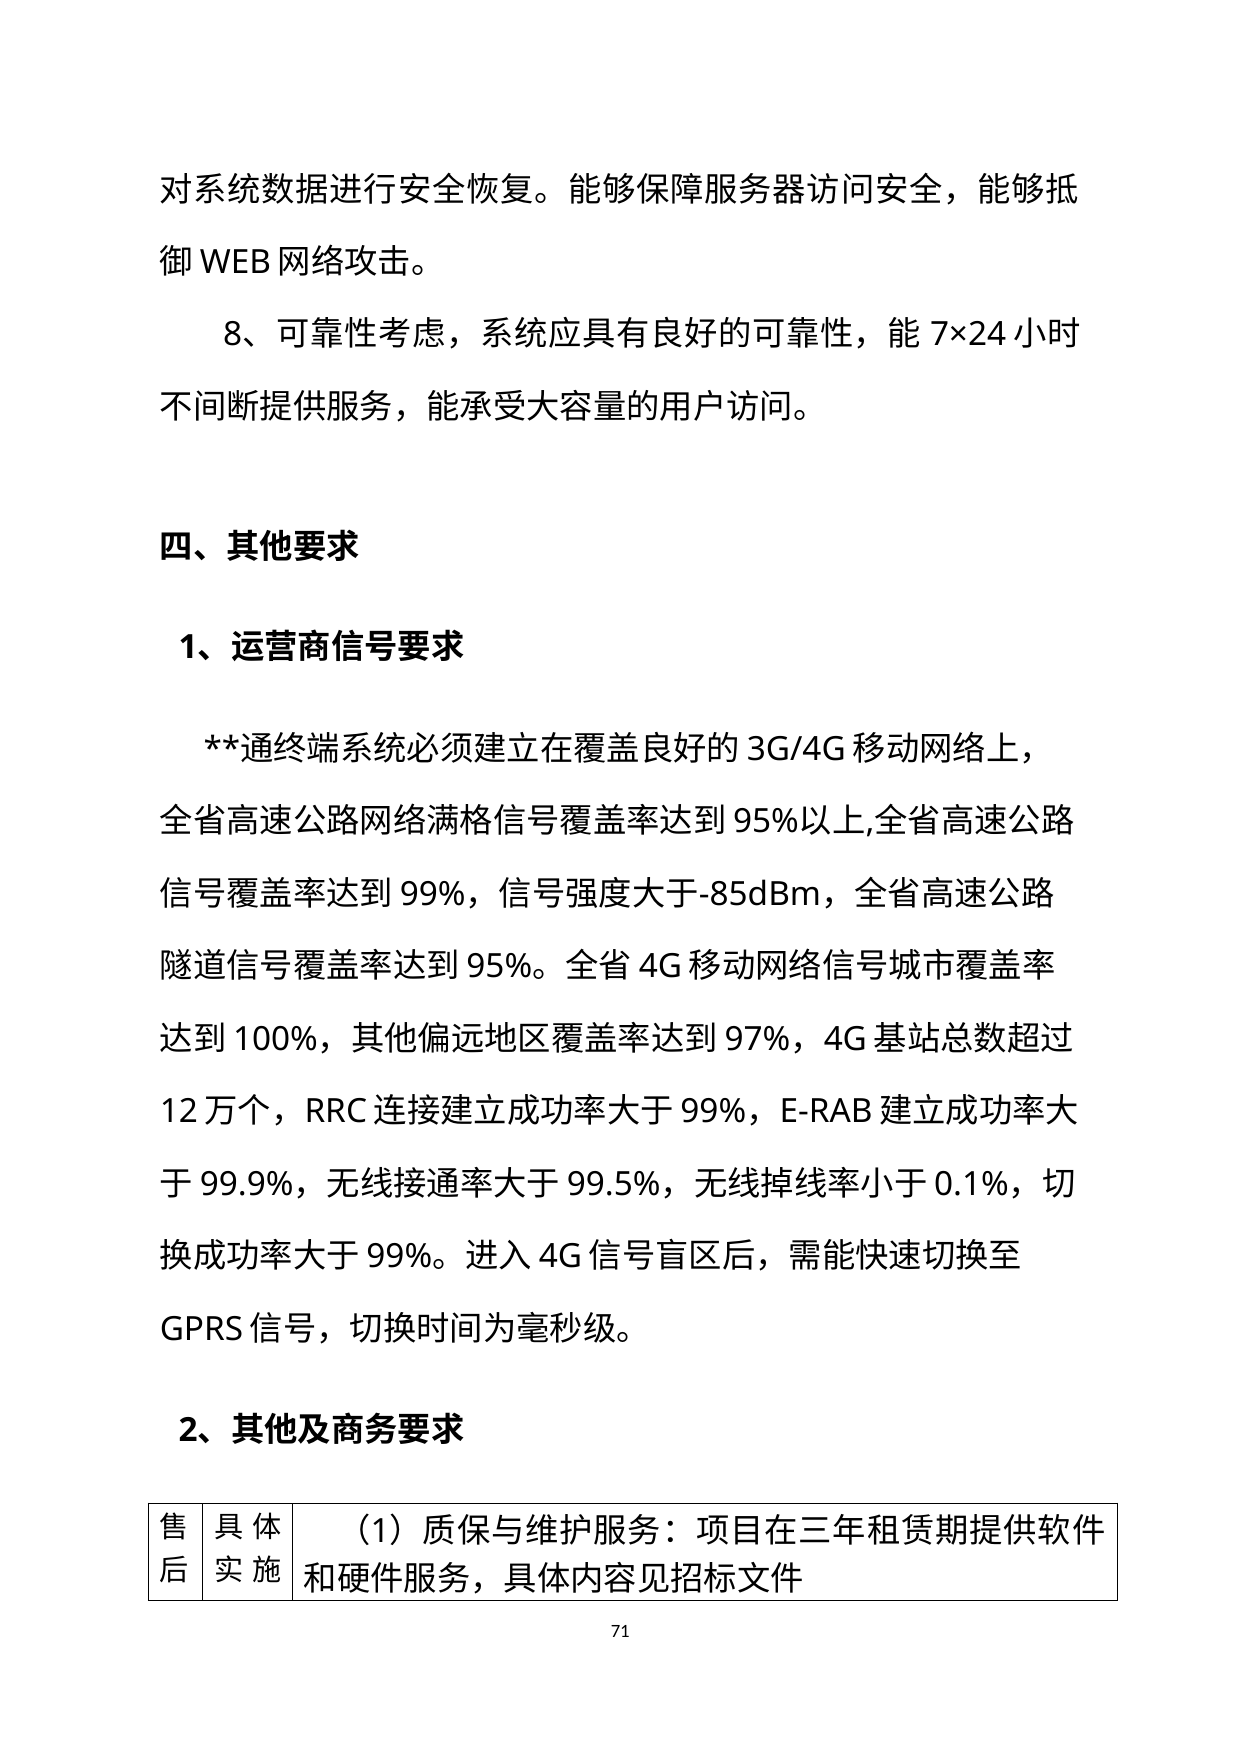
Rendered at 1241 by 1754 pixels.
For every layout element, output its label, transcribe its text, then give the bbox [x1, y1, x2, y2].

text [159, 162, 1081, 355]
text 8、可靠性考虑，系统应具有良好的可靠性，能7×24小时不间断提供服务，能承受大容量的用户访问。 [159, 379, 1081, 500]
subtitle 1、运营商信号要求 [178, 692, 1081, 740]
text **通终端系统必须建立在覆盖良好的3G/4G移动网络上，全省高速公路网络满格信号覆盖率达到95%以上,全省高速公路信号覆盖率达到99%，信号强度大于-85dBm，全省高速公路隧道信号覆盖率达到95%。全省4G移动网络信号城市覆盖率达到100%，其他偏远地区覆盖率达到97%，4G基站总数超过12万个，RRC连接建立成功率大于99%，E-RAB建立成功率大于99.9%，无线接通率大于99.5%，无线掉线率小于0.1%，切换成功率大于99%。进入4G信号盲区后，需能快速切换至GPRS信号，切换时间为毫秒级。 [159, 793, 1081, 1422]
subtitle 四、其他要求 [159, 592, 1081, 641]
